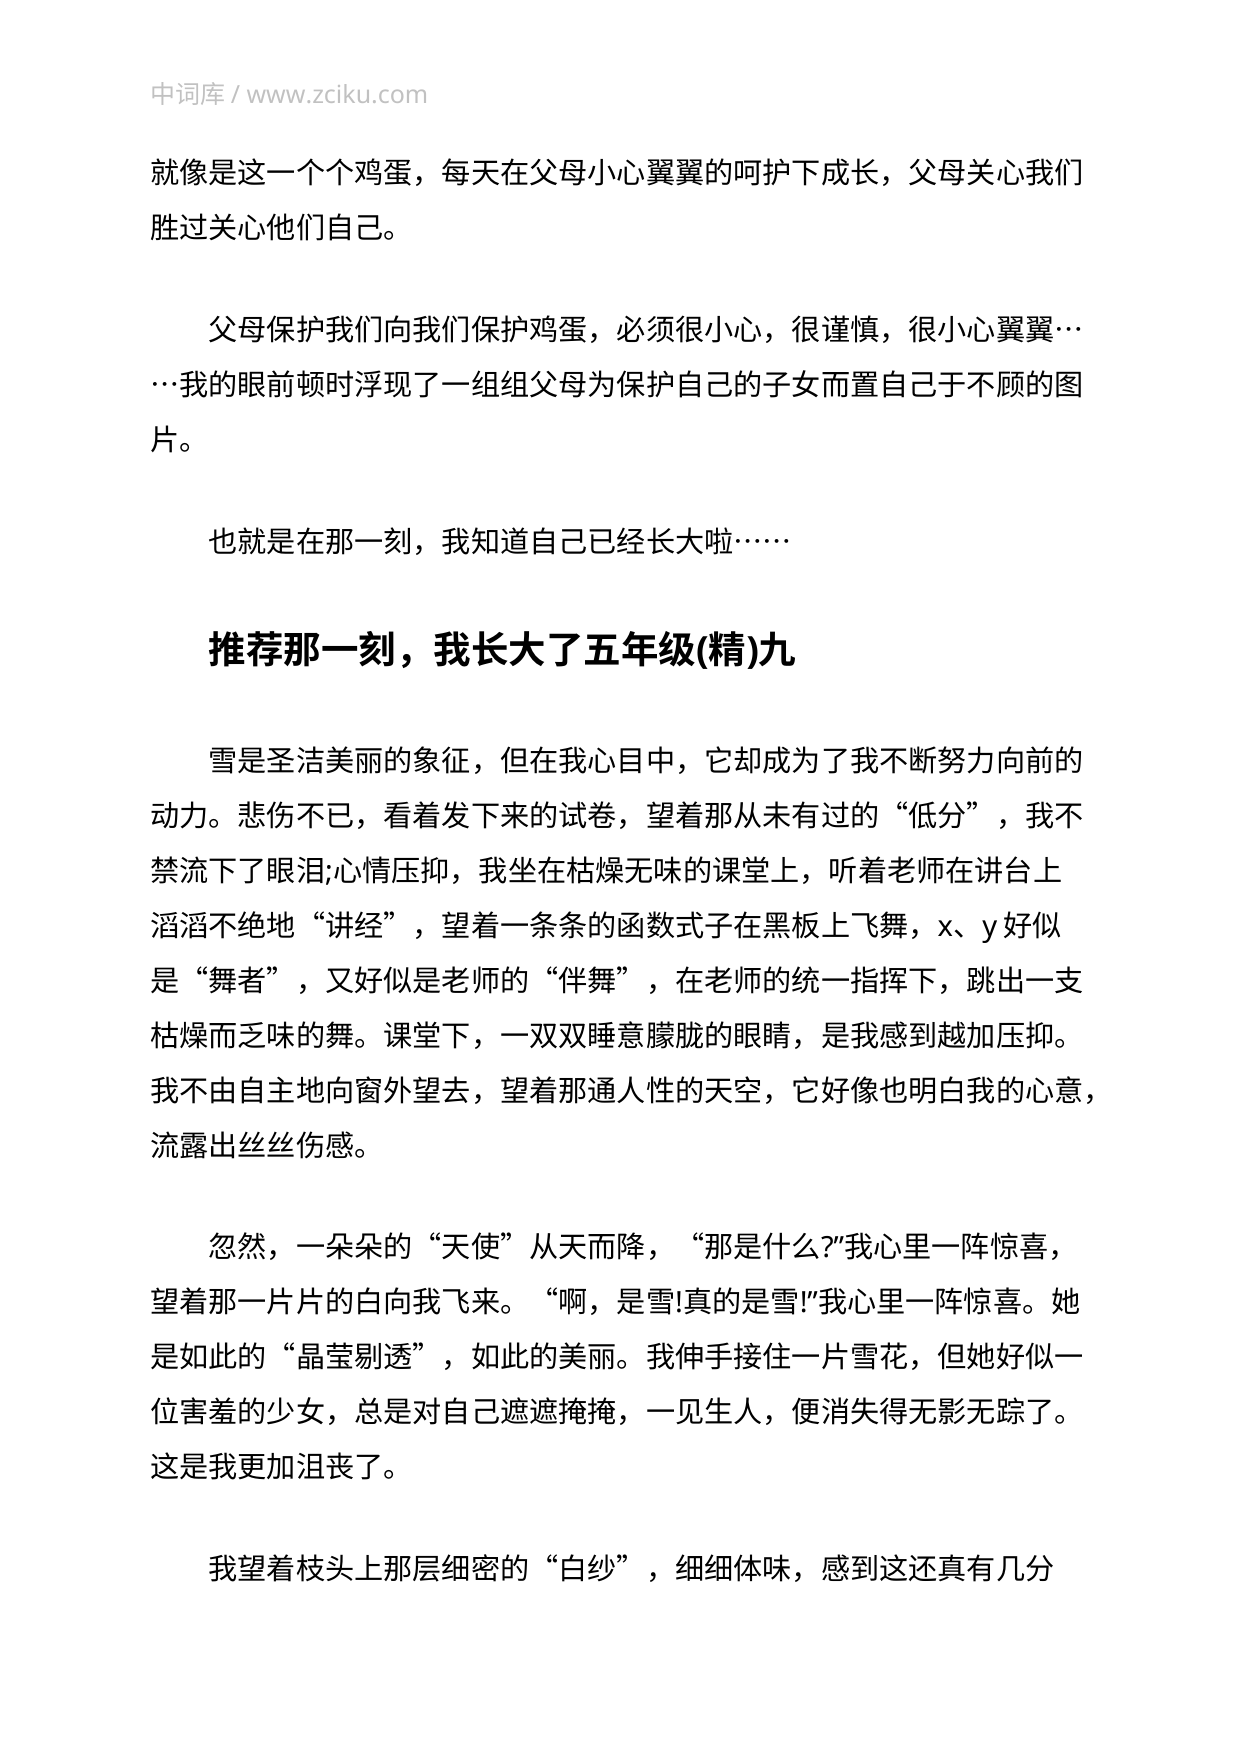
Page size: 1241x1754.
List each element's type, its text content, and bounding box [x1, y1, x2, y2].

text 忽然，一朵朵的“天使”从天而降，“那是什么?”我心里一阵惊喜，望着那一片片的白向我飞来。“啊，是雪!真的是雪!”我心里一阵惊喜。她是如此的“晶莹剔透”，如此的美丽。我伸手接住一片雪花，但她好似一位害羞的少女，总是对自己遮遮掩掩，一见生人，便消失得无影无踪了。这是我更加沮丧了。 [150, 1224, 1090, 1486]
text 雪是圣洁美丽的象征，但在我心目中，它却成为了我不断努力向前的动力。悲伤不已，看着发下来的试卷，望着那从未有过的“低分”，我不禁流下了眼泪;心情压抑，我坐在枯燥无味的课堂上，听着老师在讲台上滔滔不绝地“讲经”，望着一条条的函数式子在黑板上飞舞，x、y好似是“舞者”，又好似是老师的“伴舞”，在老师的统一指挥下，跳出一支枯燥而乏味的舞。课堂下，一双双睡意朦胧的眼睛，是我感到越加压抑。我不由自主地向窗外望去，望着那通人性的天空，它好像也明白我的心意，流露出丝丝伤感。 [150, 738, 1090, 1164]
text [150, 1545, 1090, 1588]
text 也就是在那一刻，我知道自己已经长大啦…… [150, 518, 1090, 561]
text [150, 150, 1090, 247]
text 父母保护我们向我们保护鸡蛋，必须很小心，很谨慎，很小心翼翼……我的眼前顿时浮现了一组组父母为保护自己的子女而置自己于不顾的图片。 [150, 307, 1090, 459]
text 推荐那一刻，我长大了五年级(精)九 [150, 620, 1090, 674]
